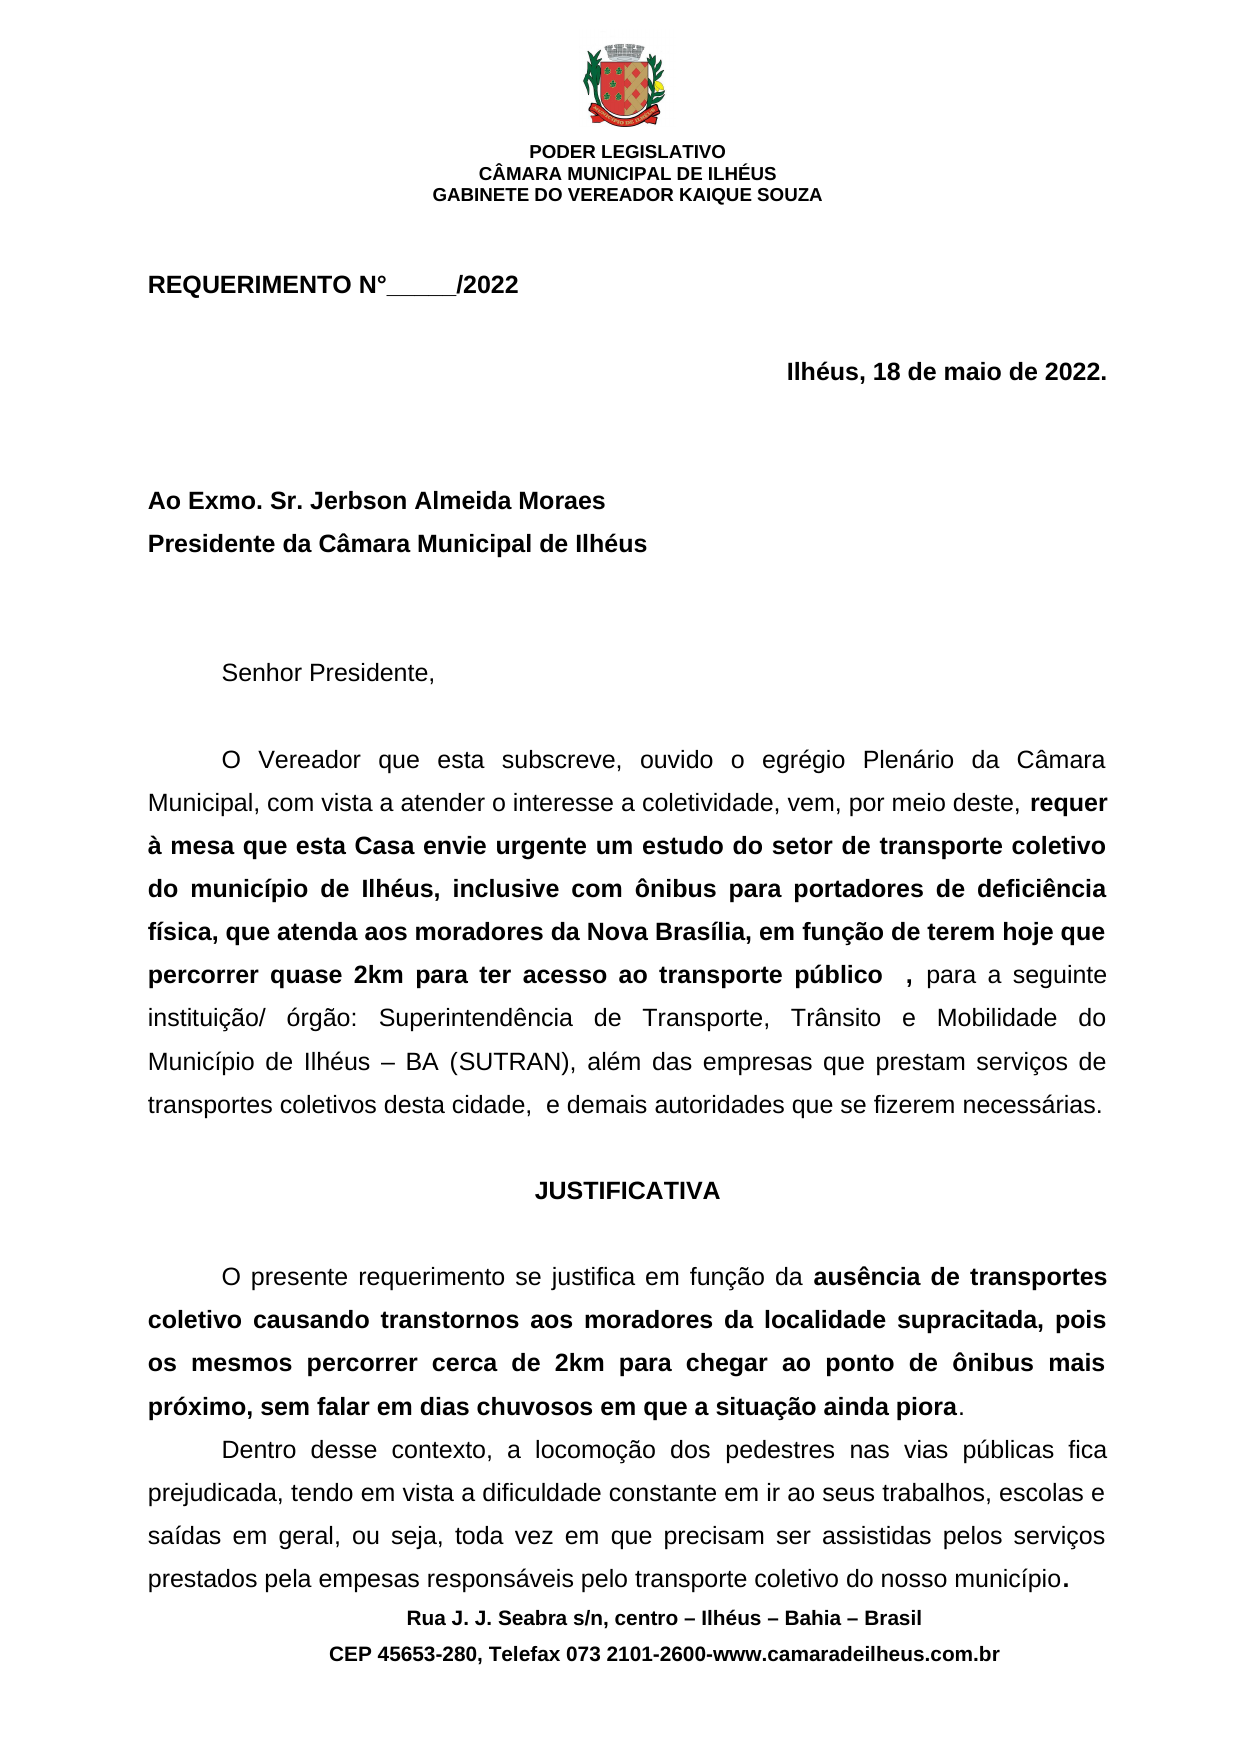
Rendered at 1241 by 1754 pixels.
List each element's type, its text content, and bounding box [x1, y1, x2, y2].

text JUSTIFICATIVA [148, 1176, 1107, 1204]
subtitle O Vereador que esta subscreve, ouvido o egrégio Plenário da Câmara Municipal, com vista a atender o interesse a coletividade, vem, por meio deste, requer à mesa que esta Casa envie urgente um estudo do setor de transporte coletivo do município de Ilhéus, inclusive com ônibus para portadores de deficiência física, que atenda aos moradores da Nova Brasília, em função de terem hoje que percorrer quase 2km para ter acesso ao transporte público , para a seguinte instituição/ órgão: Superintendência de Transporte, Trânsito e Mobilidade do Município de Ilhéus – BA (SUTRAN), além das empresas que prestam serviços de transportes coletivos desta cidade, e demais autoridades que se fizerem necessárias. [148, 744, 1107, 1118]
picture [579, 29, 677, 127]
text O presente requerimento se justifica em função da ausência de transportes coletivo causando transtornos aos moradores da localidade supracitada, pois os mesmos percorrer cerca de 2km para chegar ao ponto de ônibus mais próximo, sem falar em dias chuvosos em que a situação ainda piora. [148, 1262, 1107, 1420]
text Ilhéus, 18 de maio de 2022. [148, 356, 1107, 385]
text Ao Exmo. Sr. Jerbson Almeida Moraes [148, 486, 1107, 514]
text REQUERIMENTO N°_____/2022 [148, 270, 1107, 299]
text Presidente da Câmara Municipal de Ilhéus [148, 529, 1107, 558]
text Senhor Presidente, [148, 658, 1107, 687]
text Dentro desse contexto, a locomoção dos pedestres nas vias públicas fica prejudicada, tendo em vista a dificuldade constante em ir ao seus trabalhos, escolas e saídas em geral, ou seja, toda vez em que precisam ser assistidas pelos serviços prestados pela empesas responsáveis pelo transporte coletivo do nosso município. [148, 1434, 1107, 1593]
